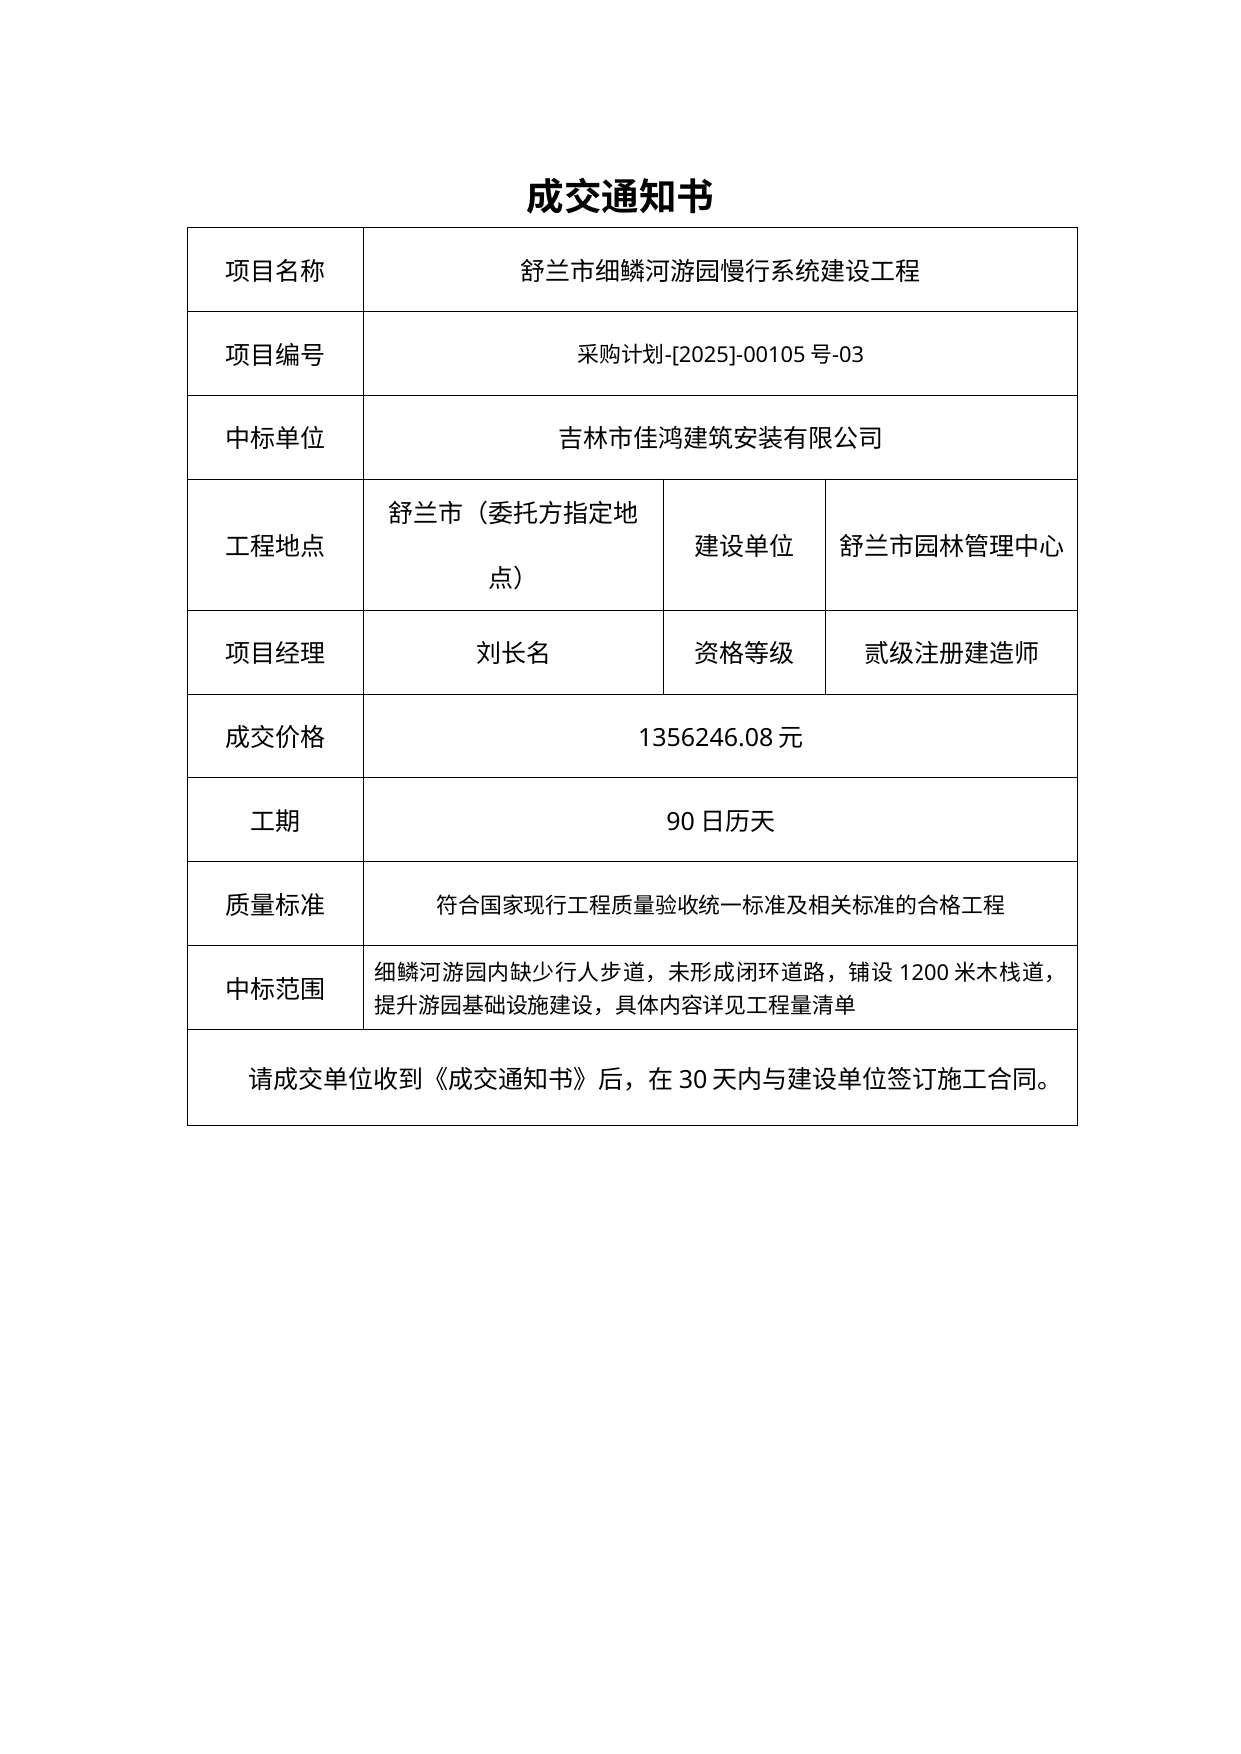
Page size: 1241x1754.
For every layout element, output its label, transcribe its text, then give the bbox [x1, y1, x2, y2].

table_header 舒兰市细鳞河游园慢行系统建设工程 [364, 228, 1077, 311]
table_cell 资格等级 [664, 611, 825, 693]
table_cell 中标范围 [188, 946, 363, 1029]
table_cell 90日历天 [364, 778, 1077, 861]
table_cell 项目经理 [188, 611, 363, 693]
table_cell 项目编号 [188, 312, 363, 395]
table_cell 吉林市佳鸿建筑安装有限公司 [364, 396, 1077, 478]
table_cell 舒兰市（委托方指定地点） [364, 480, 663, 609]
table_cell 中标单位 [188, 396, 363, 478]
table_cell 刘长名 [364, 611, 663, 693]
table_cell 工程地点 [188, 480, 363, 609]
table_cell 质量标准 [188, 862, 363, 945]
table_cell 细鳞河游园内缺少行人步道，未形成闭环道路，铺设1200米木栈道，提升游园基础设施建设，具体内容详见工程量清单 [364, 946, 1077, 1029]
table_cell 舒兰市园林管理中心 [826, 480, 1077, 609]
table_cell 贰级注册建造师 [826, 611, 1077, 693]
text 成交通知书 [187, 162, 1053, 227]
table_cell 符合国家现行工程质量验收统一标准及相关标准的合格工程 [364, 862, 1077, 945]
table_cell 建设单位 [664, 480, 825, 609]
table_cell 采购计划-[2025]-00105号-03 [364, 312, 1077, 395]
table_cell 工期 [188, 778, 363, 861]
table_cell 成交价格 [188, 695, 363, 777]
table_header 项目名称 [188, 228, 363, 311]
table_cell 1356246.08元 [364, 695, 1077, 777]
table_cell 请成交单位收到《成交通知书》后，在30天内与建设单位签订施工合同。 [188, 1030, 1077, 1125]
